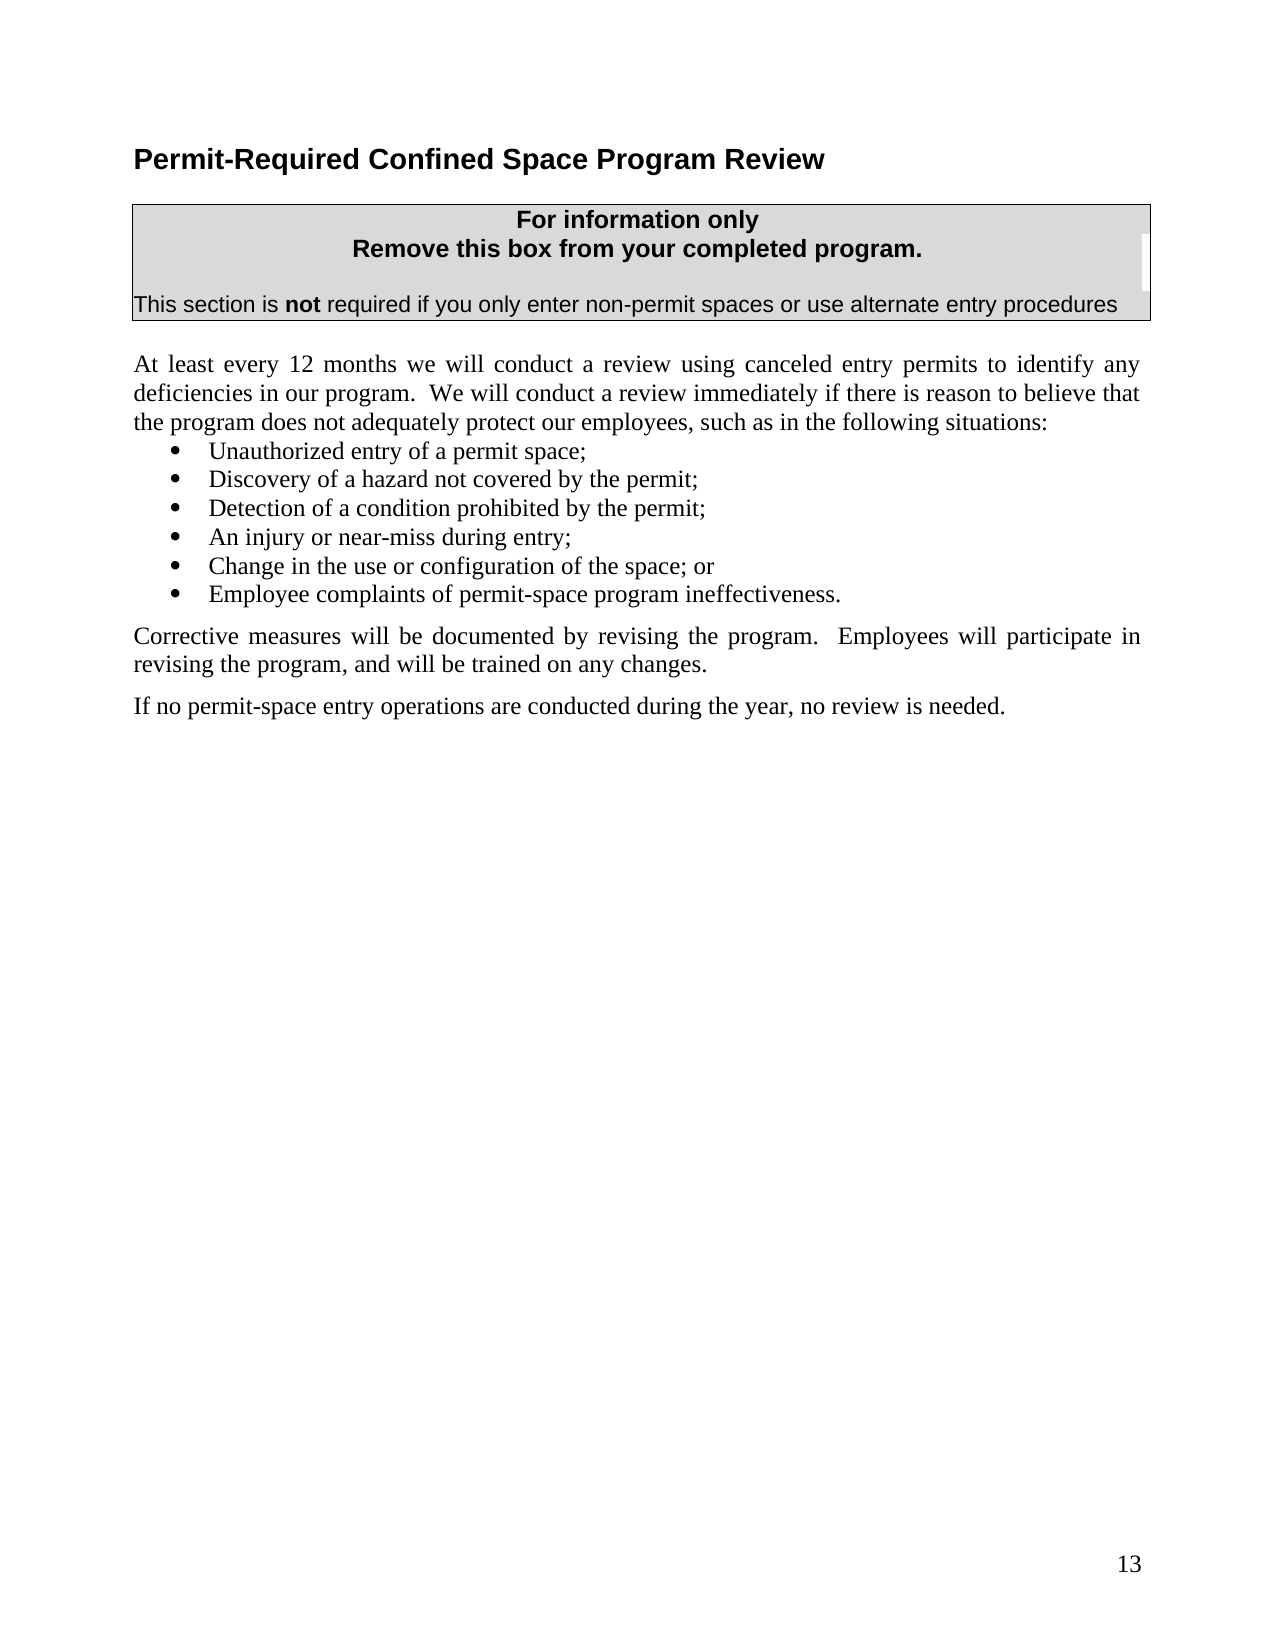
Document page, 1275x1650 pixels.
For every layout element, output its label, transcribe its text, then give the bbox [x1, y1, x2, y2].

list An injury or near-miss during entry; [171, 522, 1142, 551]
text Remove this box from your completed program. [133, 234, 1142, 262]
text Permit-Required Confined Space Program Review [133, 142, 1142, 175]
text This section is not required if you only enter non-permit spaces or use alternate entry procedures [133, 290, 1150, 320]
text At least every 12 months we will conduct a review using canceled entry permits to identify any deficiencies in our program. We will conduct a review immediately if there is reason to believe that the program does not adequately protect our employees, such as in the following situations: [133, 349, 1142, 436]
list Change in the use or configuration of the space; or [171, 551, 1142, 579]
text If no permit-space entry operations are conducted during the year, no review is needed. [133, 691, 1142, 719]
subtitle For information only [133, 205, 1150, 234]
list Discovery of a hazard not covered by the permit; [171, 464, 1142, 493]
list Detection of a condition prohibited by the permit; [171, 493, 1142, 522]
list Unauthorized entry of a permit space; [171, 436, 1142, 464]
text Corrective measures will be documented by revising the program. Employees will participate in revising the program, and will be trained on any changes. [133, 621, 1142, 678]
list Employee complaints of permit-space program ineffectiveness. [171, 579, 1142, 608]
